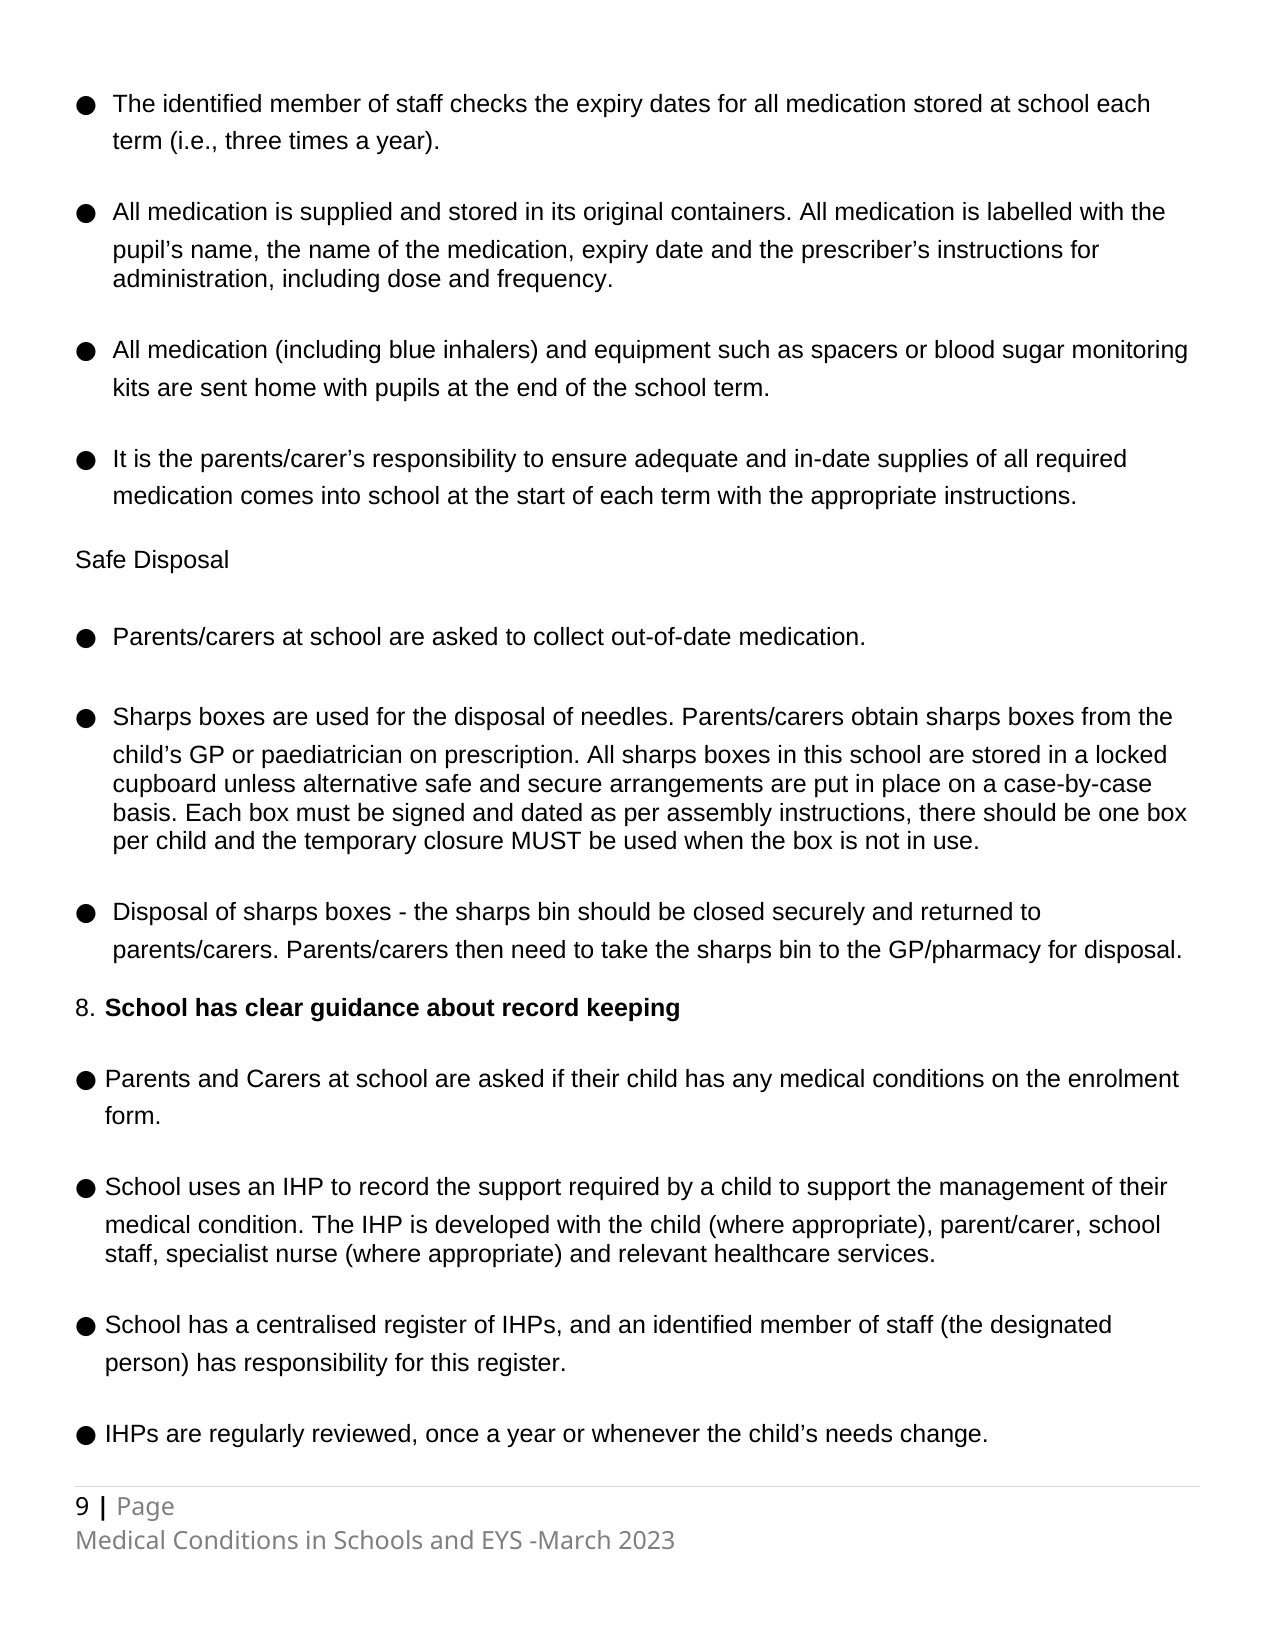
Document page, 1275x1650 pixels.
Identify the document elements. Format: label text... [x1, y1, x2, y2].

subtitle Safe Disposal [75, 545, 1200, 574]
list The identified member of staff checks the expiry dates for all medication stored at school each term (i.e., three times a year). [75, 75, 1200, 155]
list All medication is supplied and stored in its original containers. All medication is labelled with the pupil’s name, the name of the medication, expiry date and the prescriber’s instructions for administration, including dose and frequency. [75, 184, 1200, 292]
list Parents and Carers at school are asked if their child has any medical conditions on the enrolment form. [75, 1050, 1200, 1130]
list Parents/carers at school are asked to collect out-of-date medication. [75, 609, 1200, 660]
list All medication (including blue inhalers) and equipment such as spacers or blood sugar monitoring kits are sent home with pupils at the end of the school term. [75, 321, 1200, 401]
list Disposal of sharps boxes - the sharps bin should be closed securely and returned to parents/carers. Parents/carers then need to take the sharps bin to the GP/pharmacy for disposal. [75, 884, 1200, 964]
text 8. School has clear guidance about record keeping [75, 992, 1200, 1021]
list School uses an IHP to record the support required by a child to support the management of their medical condition. The IHP is developed with the child (where appropriate), parent/carer, school staff, specialist nurse (where appropriate) and relevant healthcare services. [75, 1159, 1200, 1267]
list School has a centralised register of IHPs, and an identified member of staff (the designated person) has responsibility for this register. [75, 1296, 1200, 1376]
list Sharps boxes are used for the disposal of needles. Parents/carers obtain sharps boxes from the child’s GP or paediatrician on prescription. All sharps boxes in this school are stored in a locked cupboard unless alternative safe and secure arrangements are put in place on a case-by-case basis. Each box must be signed and dated as per assembly instructions, there should be one box per child and the temporary closure MUST be used when the box is not in use. [75, 689, 1200, 855]
list It is the parents/carer’s responsibility to ensure adequate and in-date supplies of all required medication comes into school at the start of each term with the appropriate instructions. [75, 430, 1200, 510]
list IHPs are regularly reviewed, once a year or whenever the child’s needs change. [75, 1405, 1200, 1456]
